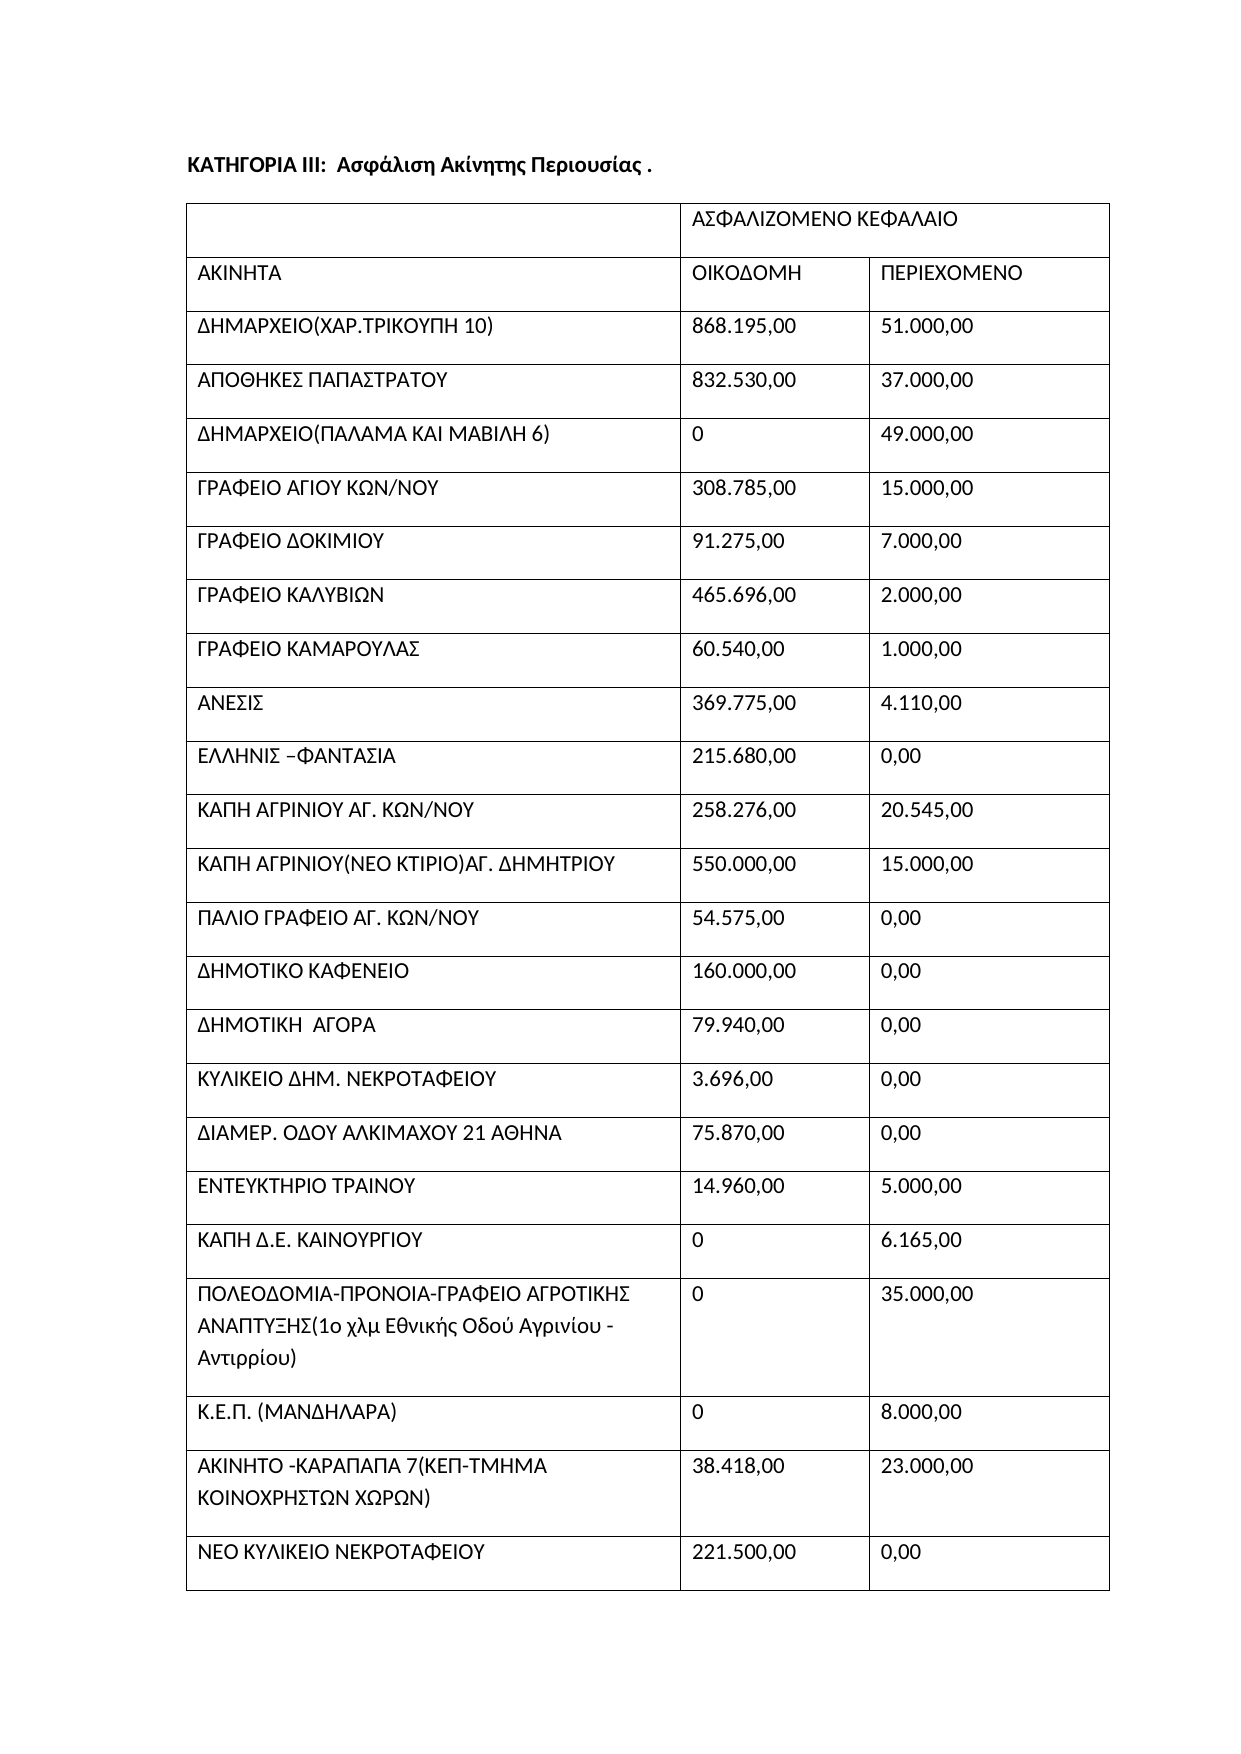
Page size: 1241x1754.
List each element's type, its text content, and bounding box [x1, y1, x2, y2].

table_cell ΓΡΑΦΕΙΟ ΑΓΙΟΥ ΚΩΝ/ΝΟΥ [187, 473, 680, 526]
table_cell 832.530,00 [681, 365, 869, 418]
table_cell ΠΑΛΙΟ ΓΡΑΦΕΙΟ ΑΓ. ΚΩΝ/ΝΟΥ [187, 903, 680, 956]
table_header [187, 204, 680, 257]
table_cell 54.575,00 [681, 903, 869, 956]
table_cell 15.000,00 [870, 473, 1109, 526]
table_cell 1.000,00 [870, 634, 1109, 687]
table_cell 215.680,00 [681, 742, 869, 794]
table_cell 465.696,00 [681, 580, 869, 633]
table_cell 23.000,00 [870, 1451, 1109, 1536]
table_cell 0,00 [870, 903, 1109, 956]
table_cell 0 [681, 1397, 869, 1450]
table_cell ΕΝΤΕΥΚΤΗΡΙΟ ΤΡΑΙΝΟΥ [187, 1172, 680, 1224]
table_cell 0 [681, 419, 869, 472]
table_cell 0,00 [870, 957, 1109, 1009]
table_cell 51.000,00 [870, 312, 1109, 364]
table_cell 75.870,00 [681, 1118, 869, 1171]
table_cell ΑΚΙΝΗΤΑ [187, 258, 680, 311]
text ΚΑΤΗΓΟΡΙΑ ΙΙI: Ασφάλιση Ακίνητης Περιουσίας . [187, 150, 1053, 178]
table_cell ΔΗΜΟΤΙΚΟ ΚΑΦΕΝΕΙΟ [187, 957, 680, 1009]
table_cell ΟΙΚΟΔΟΜΗ [681, 258, 869, 311]
table_cell 37.000,00 [870, 365, 1109, 418]
table_cell ΔΗΜΑΡΧΕΙΟ(ΠΑΛΑΜΑ ΚΑΙ ΜΑΒΙΛΗ 6) [187, 419, 680, 472]
table_cell 15.000,00 [870, 849, 1109, 902]
table_cell ΓΡΑΦΕΙΟ ΚΑΜΑΡΟΥΛΑΣ [187, 634, 680, 687]
table_cell 0,00 [870, 1537, 1109, 1589]
table_cell 14.960,00 [681, 1172, 869, 1224]
table_cell ΓΡΑΦΕΙΟ ΚΑΛΥΒΙΩΝ [187, 580, 680, 633]
table_cell 0 [681, 1279, 869, 1396]
table_cell 7.000,00 [870, 527, 1109, 579]
table_cell ΠΕΡΙΕΧΟΜΕΝΟ [870, 258, 1109, 311]
table_cell ΕΛΛΗΝΙΣ –ΦΑΝΤΑΣΙΑ [187, 742, 680, 794]
table_cell 49.000,00 [870, 419, 1109, 472]
table_cell Κ.Ε.Π. (ΜΑΝΔΗΛΑΡΑ) [187, 1397, 680, 1450]
table_cell ΑΠΟΘΗΚΕΣ ΠΑΠΑΣΤΡΑΤΟΥ [187, 365, 680, 418]
table_cell 0,00 [870, 1064, 1109, 1117]
table_cell ΔΗΜΟΤΙΚΗ ΑΓΟΡΑ [187, 1010, 680, 1063]
table_cell 60.540,00 [681, 634, 869, 687]
table_cell ΝEO ΚΥΛΙΚΕΙΟ ΝΕΚΡΟΤΑΦΕΙΟΥ [187, 1537, 680, 1589]
table_cell 2.000,00 [870, 580, 1109, 633]
table_cell 0,00 [870, 742, 1109, 794]
table_cell 160.000,00 [681, 957, 869, 1009]
table_cell ΓΡΑΦΕΙΟ ΔΟΚΙΜΙΟΥ [187, 527, 680, 579]
table_cell 258.276,00 [681, 795, 869, 848]
table_cell ΚΑΠΗ Δ.Ε. ΚΑΙΝΟΥΡΓΙΟΥ [187, 1225, 680, 1278]
table_cell ΑΝΕΣΙΣ [187, 688, 680, 741]
table_cell 0,00 [870, 1010, 1109, 1063]
table_cell 0 [681, 1225, 869, 1278]
table_cell 20.545,00 [870, 795, 1109, 848]
table_cell ΔΗΜΑΡΧΕΙΟ(ΧΑΡ.ΤΡΙΚΟΥΠΗ 10) [187, 312, 680, 364]
table_cell 91.275,00 [681, 527, 869, 579]
table_cell 6.165,00 [870, 1225, 1109, 1278]
table_cell 79.940,00 [681, 1010, 869, 1063]
table_cell 550.000,00 [681, 849, 869, 902]
table_cell ΚΑΠΗ ΑΓΡΙΝΙΟΥ(ΝΕΟ ΚΤΙΡΙΟ)AΓ. ΔΗΜΗΤΡΙΟΥ [187, 849, 680, 902]
table_cell 308.785,00 [681, 473, 869, 526]
table_cell 0,00 [870, 1118, 1109, 1171]
table_cell 3.696,00 [681, 1064, 869, 1117]
table_cell ΚΥΛΙΚΕΙΟ ΔΗΜ. ΝΕΚΡΟΤΑΦΕΙΟΥ [187, 1064, 680, 1117]
table_cell 38.418,00 [681, 1451, 869, 1536]
table_cell 5.000,00 [870, 1172, 1109, 1224]
table_cell 369.775,00 [681, 688, 869, 741]
table_cell ΔΙΑΜΕΡ. ΟΔΟΥ ΑΛΚΙΜΑΧΟΥ 21 ΑΘΗΝΑ [187, 1118, 680, 1171]
table_cell ΑΚΙΝΗΤΟ -ΚΑΡΑΠΑΠΑ 7(ΚΕΠ-ΤΜΗΜΑ ΚΟΙΝΟΧΡΗΣΤΩΝ ΧΩΡΩΝ) [187, 1451, 680, 1536]
table_cell 8.000,00 [870, 1397, 1109, 1450]
table_cell ΚΑΠΗ ΑΓΡΙΝΙΟΥ ΑΓ. ΚΩΝ/ΝΟΥ [187, 795, 680, 848]
table_cell ΠΟΛΕΟΔΟΜΙΑ-ΠΡΟΝΟΙΑ-ΓΡΑΦΕΙΟ ΑΓΡΟΤΙΚΗΣ ΑΝΑΠΤΥΞΗΣ(1ο χλμ Εθνικής Οδού Αγρινίου - Αντιρρίου) [187, 1279, 680, 1396]
table_cell 868.195,00 [681, 312, 869, 364]
table_cell 221.500,00 [681, 1537, 869, 1589]
table_cell 4.110,00 [870, 688, 1109, 741]
table_cell 35.000,00 [870, 1279, 1109, 1396]
table_header ΑΣΦΑΛΙΖΟΜΕΝΟ ΚΕΦΑΛΑΙΟ [681, 204, 1109, 257]
